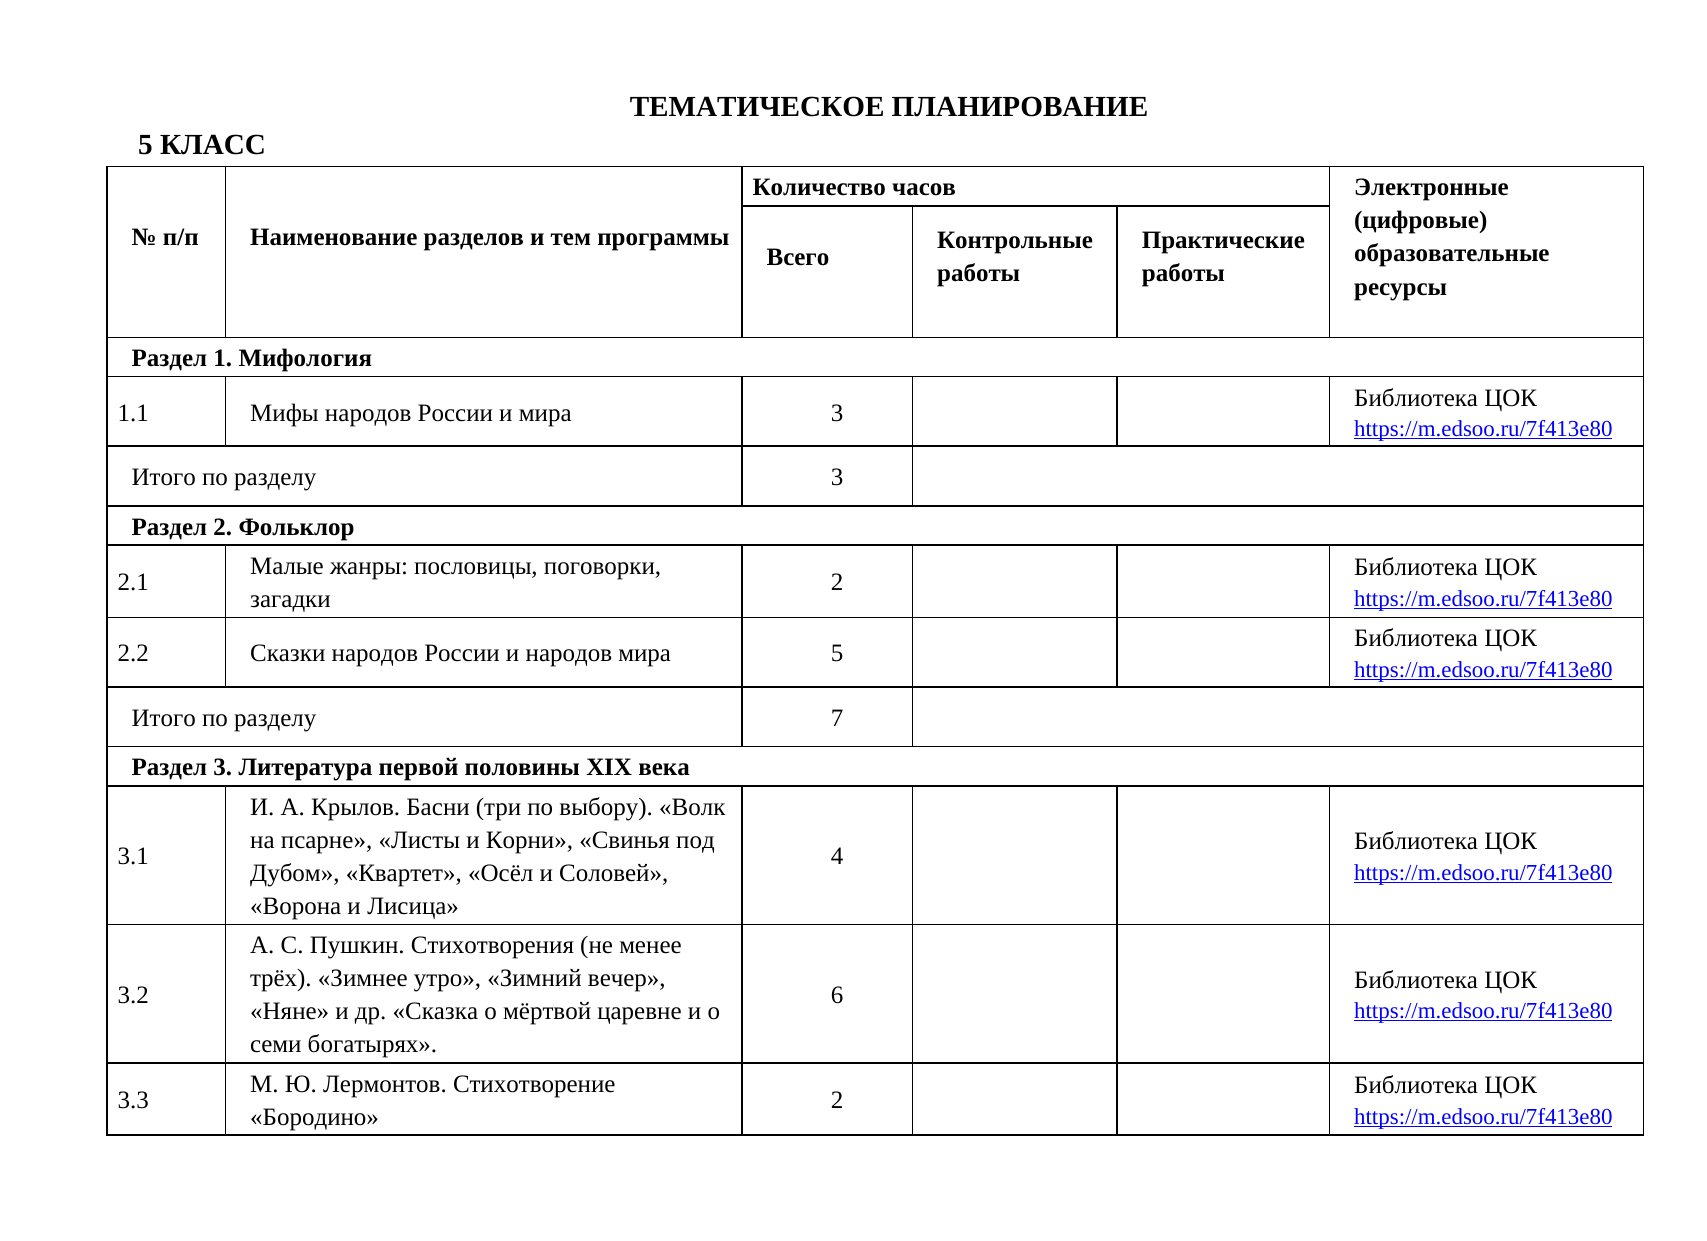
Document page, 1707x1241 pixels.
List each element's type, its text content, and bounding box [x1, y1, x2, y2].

table_cell [913, 447, 1643, 505]
table_cell 7 [743, 688, 912, 746]
table_cell 2.1 [108, 546, 225, 617]
table_cell 2.2 [108, 618, 225, 686]
table_cell Библиотека ЦОК https://m.edsoo.ru/7f413e80 [1330, 546, 1643, 617]
table_cell Всего [743, 207, 912, 336]
table_cell Мифы народов России и мира [226, 377, 741, 445]
table_cell 3.1 [108, 787, 225, 923]
table_cell Библиотека ЦОК https://m.edsoo.ru/7f413e80 [1330, 787, 1643, 923]
table_cell Итого по разделу [108, 688, 741, 746]
table_cell 2 [743, 546, 912, 617]
table_cell 3 [743, 447, 912, 505]
table_cell М. Ю. Лермонтов. Стихотворение «Бородино» [226, 1064, 741, 1134]
table_cell 5 [743, 618, 912, 686]
table_cell [913, 925, 1116, 1062]
table_cell [1118, 787, 1329, 923]
table_cell Итого по разделу [108, 447, 741, 505]
table_cell [1118, 546, 1329, 617]
table_cell [913, 377, 1116, 445]
table_cell Сказки народов России и народов мира [226, 618, 741, 686]
table_cell 6 [743, 925, 912, 1062]
table_cell 4 [743, 787, 912, 923]
table_header Электронные (цифровые) образовательные ресурсы [1330, 167, 1643, 336]
table_cell 1.1 [108, 377, 225, 445]
table_cell Библиотека ЦОК https://m.edsoo.ru/7f413e80 [1330, 618, 1643, 686]
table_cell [1330, 1064, 1643, 1134]
table_cell 3.3 [108, 1064, 225, 1134]
table_header № п/п [108, 167, 225, 336]
table_cell Малые жанры: пословицы, поговорки, загадки [226, 546, 741, 617]
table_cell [1330, 925, 1643, 1062]
table_cell Раздел 3. Литература первой половины XIX века [108, 747, 1643, 785]
table_cell [913, 688, 1643, 746]
table_cell [913, 787, 1116, 923]
table_cell И. А. Крылов. Басни (три по выбору). «Волк на псарне», «Листы и Корни», «Свинья под Дубом», «Квартет», «Осёл и Соловей», «Ворона и Лисица» [226, 787, 741, 923]
table_header Количество часов [743, 167, 1329, 205]
table_cell [913, 546, 1116, 617]
table_cell [1118, 618, 1329, 686]
table_cell А. С. Пушкин. Стихотворения (не менее трёх). «Зимнее утро», «Зимний вечер», «Няне» и др. «Сказка о мёртвой царевне и о семи богатырях». [226, 925, 741, 1062]
table_cell Раздел 1. Мифология [108, 338, 1643, 376]
table_header Наименование разделов и тем программы [226, 167, 741, 336]
table_cell [913, 1064, 1116, 1134]
table_cell [1118, 1064, 1329, 1134]
table_cell 2 [743, 1064, 912, 1134]
table_cell [1118, 925, 1329, 1062]
table_cell 3 [743, 377, 912, 445]
table_cell [913, 618, 1116, 686]
text ТЕМАТИЧЕСКОЕ ПЛАНИРОВАНИЕ [131, 89, 1647, 122]
table_cell 3.2 [108, 925, 225, 1062]
table_cell Практические работы [1118, 207, 1329, 336]
table_cell Библиотека ЦОК https://m.edsoo.ru/7f413e80 [1330, 377, 1643, 445]
table_cell [1118, 377, 1329, 445]
text 5 КЛАСС [131, 127, 1647, 161]
table_cell Раздел 2. Фольклор [108, 507, 1643, 544]
table_cell Контрольные работы [913, 207, 1116, 336]
